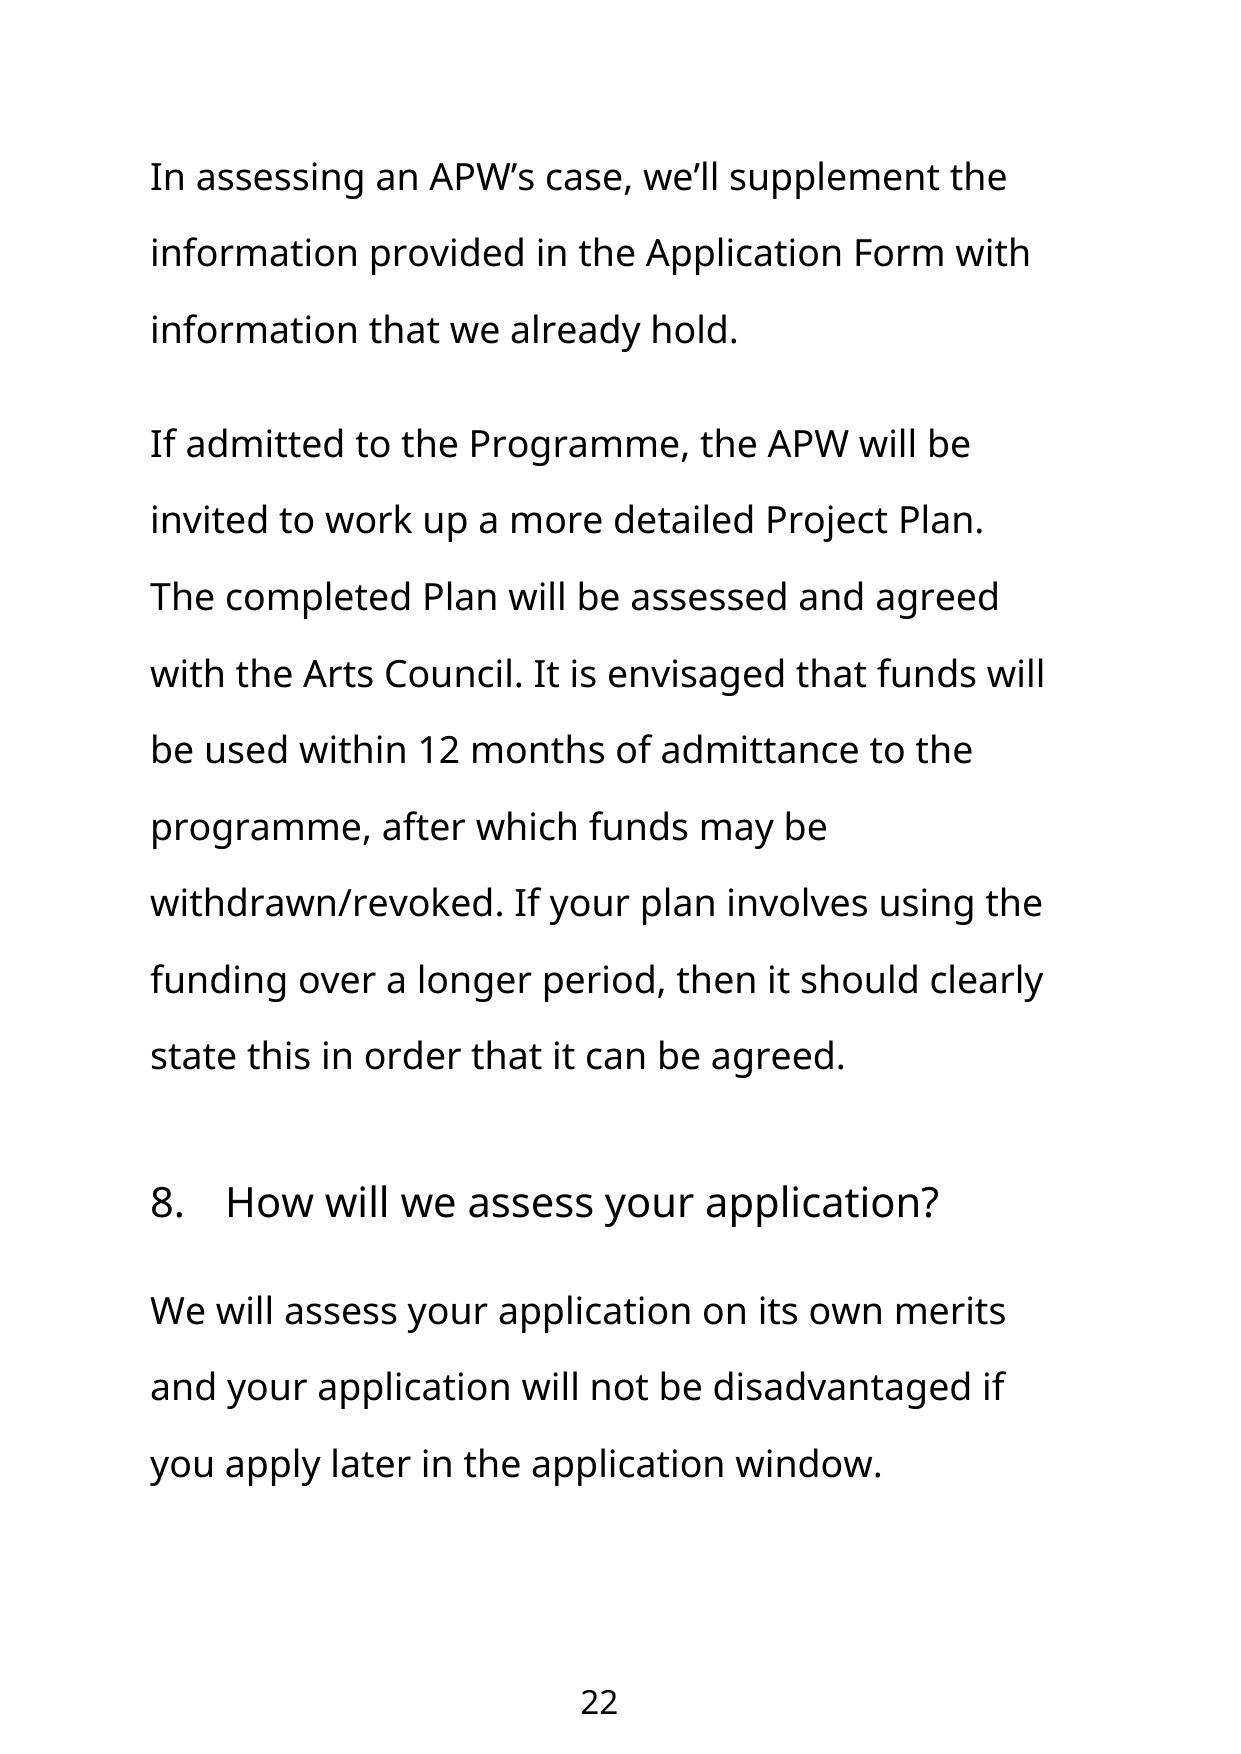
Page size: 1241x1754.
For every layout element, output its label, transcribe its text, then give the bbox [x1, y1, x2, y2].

text If admitted to the Programme, the APW will be invited to work up a more detailed Project Plan. The completed Plan will be assessed and agreed with the Arts Council. It is envisaged that funds will be used within 12 months of admittance to the programme, after which funds may be withdrawn/revoked. If your plan involves using the funding over a longer period, then it should clearly state this in order that it can be agreed. [150, 417, 1048, 1081]
subtitle 8. How will we assess your application? [150, 1173, 1048, 1230]
text We will assess your application on its own merits and your application will not be disadvantaged if you apply later in the application window. [150, 1284, 1048, 1488]
text In assessing an APW’s case, we’ll supplement the information provided in the Application Form with information that we already hold. [150, 150, 1048, 354]
